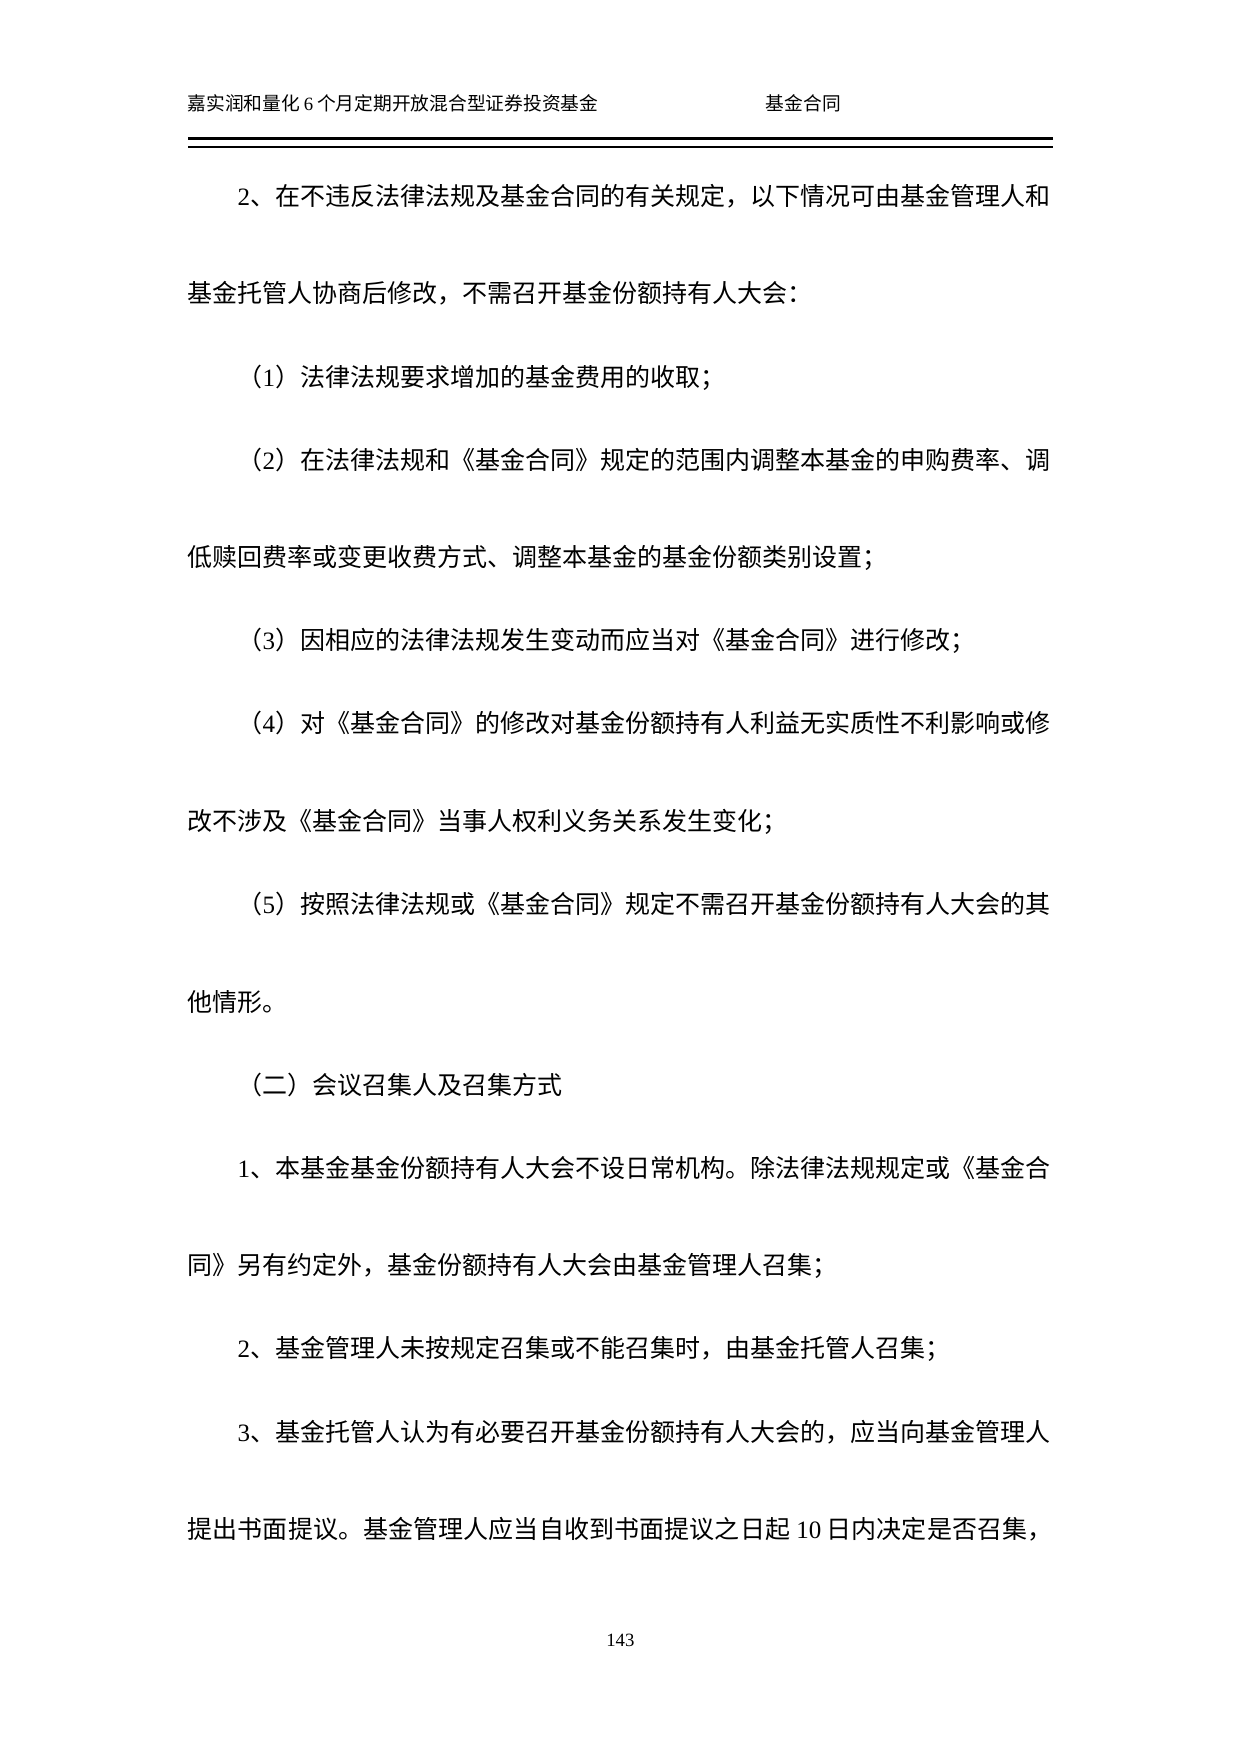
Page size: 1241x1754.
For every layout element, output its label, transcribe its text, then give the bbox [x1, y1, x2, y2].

text （3）因相应的法律法规发生变动而应当对《基金合同》进行修改； [187, 606, 1053, 671]
text （5）按照法律法规或《基金合同》规定不需召开基金份额持有人大会的其他情形。 [187, 870, 1053, 1033]
text 1、本基金基金份额持有人大会不设日常机构。除法律法规规定或《基金合同》另有约定外，基金份额持有人大会由基金管理人召集； [187, 1134, 1053, 1296]
text （4）对《基金合同》的修改对基金份额持有人利益无实质性不利影响或修改不涉及《基金合同》当事人权利义务关系发生变化； [187, 689, 1053, 852]
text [187, 1398, 1053, 1560]
text （1）法律法规要求增加的基金费用的收取； [187, 343, 1053, 408]
text （二）会议召集人及召集方式 [187, 1051, 1053, 1116]
text 2、基金管理人未按规定召集或不能召集时，由基金托管人召集； [187, 1314, 1053, 1379]
text 2、在不违反法律法规及基金合同的有关规定，以下情况可由基金管理人和基金托管人协商后修改，不需召开基金份额持有人大会： [187, 162, 1053, 324]
text （2）在法律法规和《基金合同》规定的范围内调整本基金的申购费率、调低赎回费率或变更收费方式、调整本基金的基金份额类别设置； [187, 426, 1053, 588]
